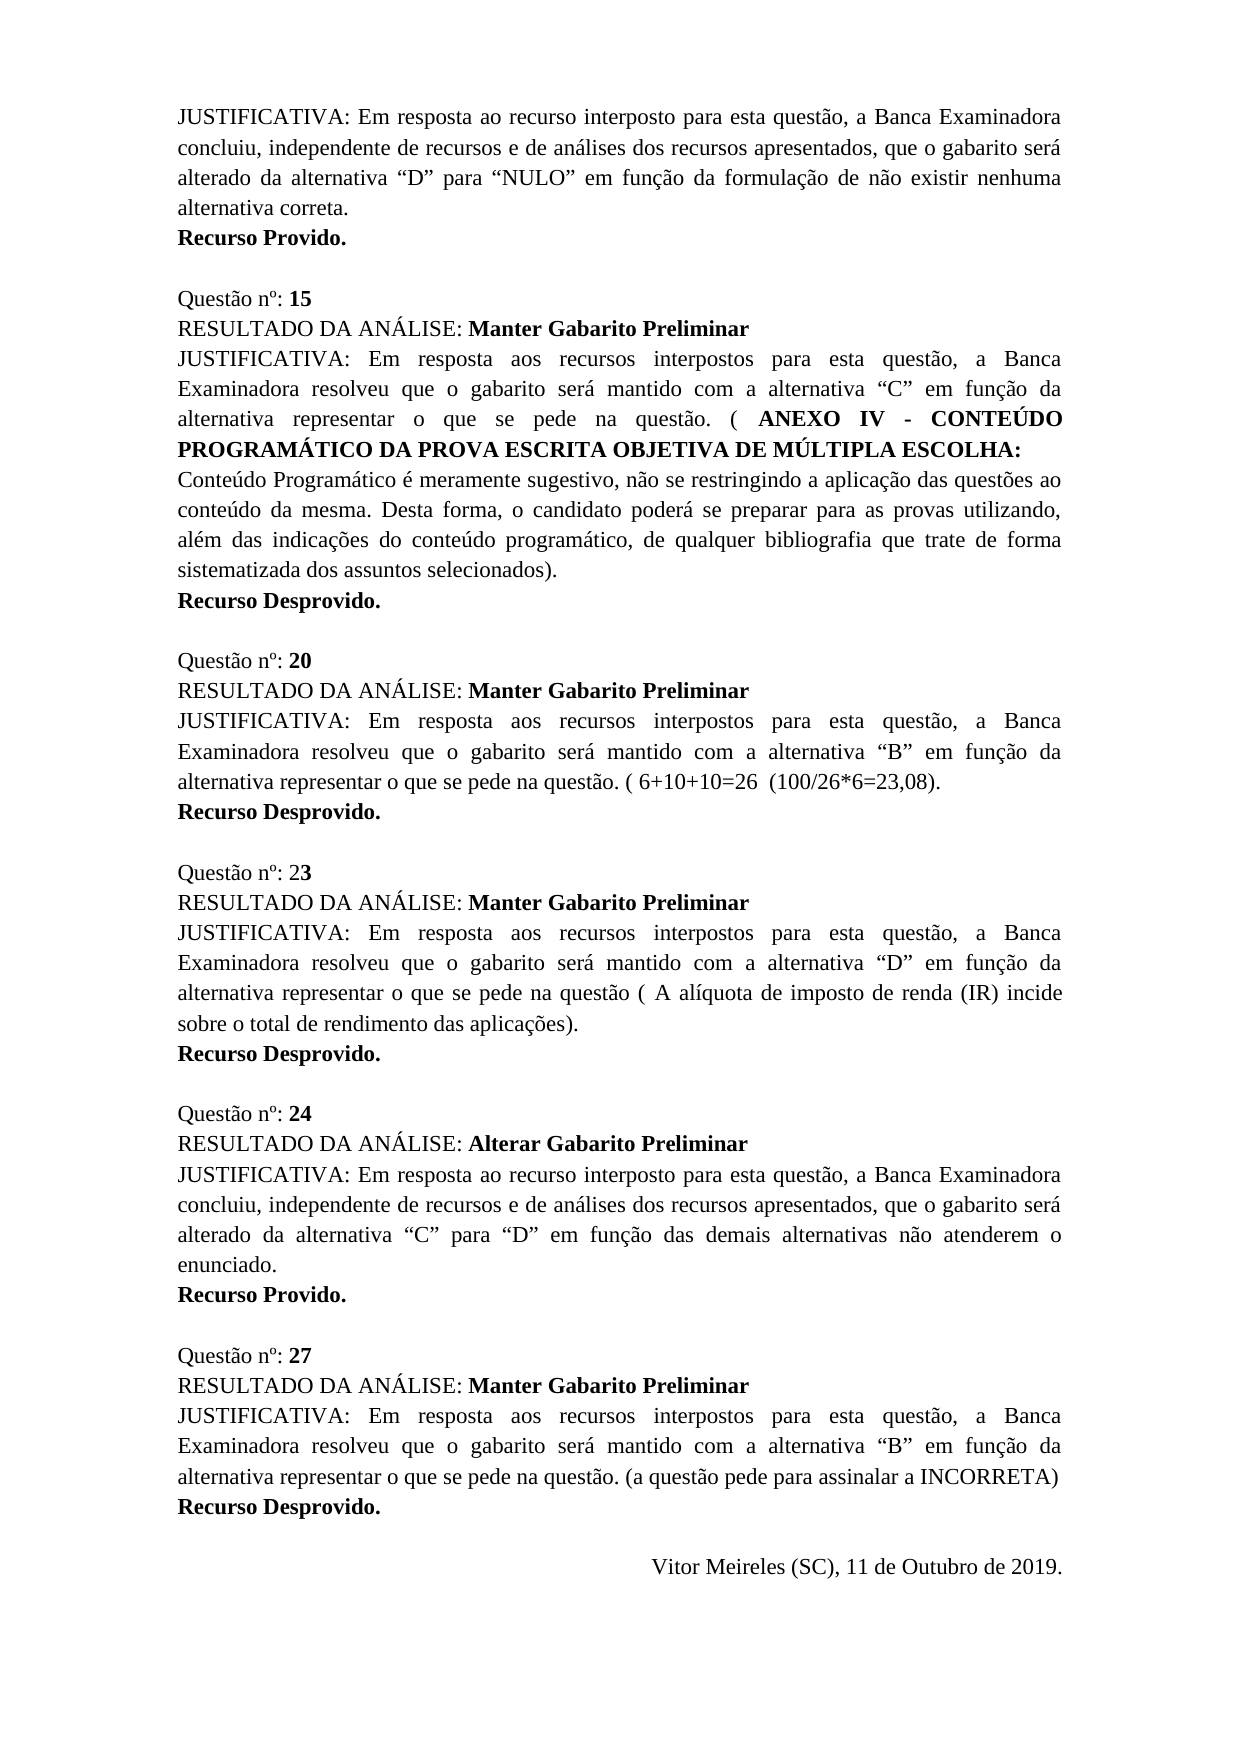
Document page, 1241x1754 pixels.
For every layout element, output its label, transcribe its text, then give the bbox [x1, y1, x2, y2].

text Recurso Desprovido. [177, 798, 1063, 824]
text Recurso Desprovido. [177, 1040, 1063, 1066]
text Resultado da Análise: Manter Gabarito Preliminar [177, 889, 1063, 915]
text Questão nº: 24 [177, 1100, 1063, 1127]
text Resultado da Análise: Alterar Gabarito Preliminar [177, 1131, 1063, 1157]
text Resultado da Análise: Manter Gabarito Preliminar [177, 677, 1063, 704]
text Recurso Provido. [177, 224, 1063, 251]
text JUSTIFICATIVA: Em resposta aos recursos interpostos para esta questão, a Banca Examinadora resolveu que o gabarito será mantido com a alternativa “B” em função da alternativa representar o que se pede na questão. (a questão pede para assinalar a INCORRETA) [177, 1402, 1063, 1489]
text JUSTIFICATIVA: Em resposta ao recurso interposto para esta questão, a Banca Examinadora concluiu, independente de recursos e de análises dos recursos apresentados, que o gabarito será alterado da alternativa “C” para “D” em função das demais alternativas não atenderem o enunciado. [177, 1161, 1063, 1278]
text Questão nº: 23 [177, 859, 1063, 885]
text Recurso Desprovido. [177, 587, 1063, 613]
text Vitor Meireles (SC), 11 de Outubro de 2019. [177, 1553, 1063, 1580]
text JUSTIFICATIVA: Em resposta aos recursos interpostos para esta questão, a Banca Examinadora resolveu que o gabarito será mantido com a alternativa “C” em função da alternativa representar o que se pede na questão. ( ANEXO IV - CONTEÚDO PROGRAMÁTICO DA PROVA ESCRITA OBJETIVA DE MÚLTIPLA ESCOLHA: [177, 345, 1063, 462]
text Questão nº: 27 [177, 1342, 1063, 1368]
text Conteúdo Programático é meramente sugestivo, não se restringindo a aplicação das questões ao conteúdo da mesma. Desta forma, o candidato poderá se preparar para as provas utilizando, além das indicações do conteúdo programático, de qualquer bibliografia que trate de forma sistematizada dos assuntos selecionados). [177, 553, 1063, 583]
text Resultado da Análise: Manter Gabarito Preliminar [177, 315, 1063, 341]
text JUSTIFICATIVA: Em resposta aos recursos interpostos para esta questão, a Banca Examinadora resolveu que o gabarito será mantido com a alternativa “D” em função da alternativa representar o que se pede na questão ( A alíquota de imposto de renda (IR) incide sobre o total de rendimento das aplicações). [177, 919, 1063, 1036]
text Questão nº: 20 [177, 647, 1063, 673]
text Resultado da Análise: Manter Gabarito Preliminar [177, 1372, 1063, 1398]
text Questão nº: 15 [177, 285, 1063, 311]
text Recurso Desprovido. [177, 1493, 1063, 1519]
text Recurso Provido. [177, 1282, 1063, 1308]
text JUSTIFICATIVA: Em resposta ao recurso interposto para esta questão, a Banca Examinadora concluiu, independente de recursos e de análises dos recursos apresentados, que o gabarito será alterado da alternativa “D” para “NULO” em função da formulação de não existir nenhuma alternativa correta. [177, 103, 1063, 220]
text JUSTIFICATIVA: Em resposta aos recursos interpostos para esta questão, a Banca Examinadora resolveu que o gabarito será mantido com a alternativa “B” em função da alternativa representar o que se pede na questão. ( 6+10+10=26 (100/26*6=23,08). [177, 708, 1063, 794]
